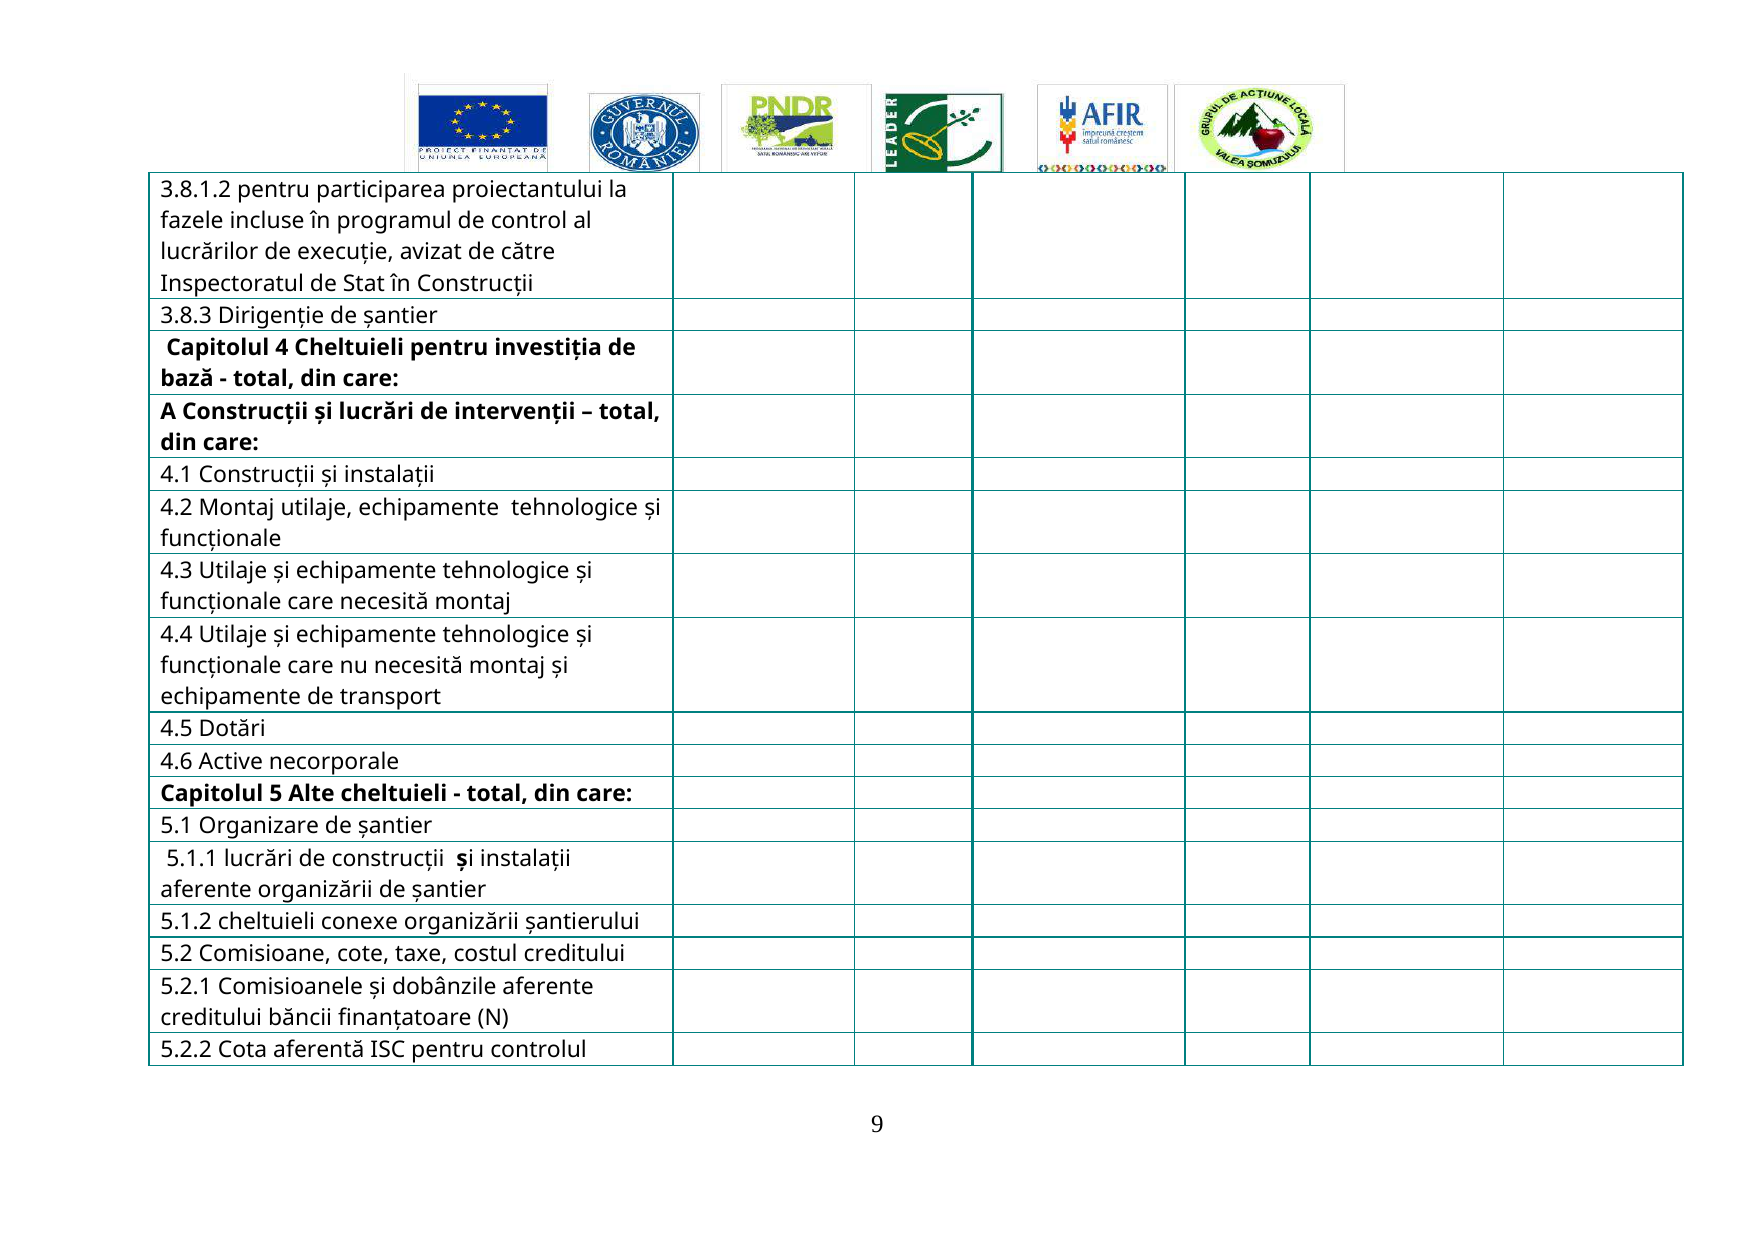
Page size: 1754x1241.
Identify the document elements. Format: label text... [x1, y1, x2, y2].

table_cell [974, 618, 1184, 711]
table_cell [855, 809, 971, 841]
table_cell [1186, 713, 1309, 744]
table_cell 5.1 Organizare de şantier [150, 809, 672, 841]
table_cell [855, 299, 971, 330]
table_cell 3.8.1.2 pentru participarea proiectantului la fazele incluse în programul de control al lucrărilor de execuție, avizat de către Inspectoratul de Stat în Construcții [150, 173, 672, 298]
table_cell [674, 745, 854, 776]
table_cell [1311, 173, 1503, 298]
table_cell [1504, 618, 1682, 711]
table_cell [1504, 1033, 1682, 1064]
table_cell [1504, 331, 1682, 394]
table_cell [1504, 173, 1682, 298]
table_cell 4.6 Active necorporale [150, 745, 672, 776]
table_cell [974, 777, 1184, 808]
table_cell [1186, 618, 1309, 711]
table_cell [974, 905, 1184, 936]
table_cell 4.5 Dotări [150, 713, 672, 744]
table_cell [855, 938, 971, 969]
table_cell 5.1.1 lucrări de construcţii şi instalaţii aferente organizării de şantier [150, 842, 672, 904]
table_cell [974, 299, 1184, 330]
table_cell [1504, 809, 1682, 841]
table_cell [974, 745, 1184, 776]
table_cell [1311, 491, 1503, 553]
table_cell [974, 173, 1184, 298]
table_cell [1186, 842, 1309, 904]
table_cell 5.1.2 cheltuieli conexe organizării şantierului [150, 905, 672, 936]
table_cell [1186, 331, 1309, 394]
table_cell [1311, 554, 1503, 617]
table_cell [1186, 395, 1309, 457]
table_cell [974, 713, 1184, 744]
table_cell [674, 905, 854, 936]
table_cell 4.4 Utilaje şi echipamente tehnologice și funcționale care nu necesită montaj și echipamente de transport [150, 618, 672, 711]
table_cell [1504, 842, 1682, 904]
table_cell [974, 1033, 1184, 1064]
table_cell [1504, 970, 1682, 1032]
table_cell [974, 938, 1184, 969]
table_cell [674, 618, 854, 711]
table_cell [674, 713, 854, 744]
table_cell [1186, 745, 1309, 776]
table_cell [674, 299, 854, 330]
table_cell [1186, 809, 1309, 841]
table_cell [855, 458, 971, 489]
table_cell [1504, 299, 1682, 330]
table_cell [1504, 905, 1682, 936]
table_cell Capitolul 4 Cheltuieli pentru investiţia de bază - total, din care: [150, 331, 672, 394]
table_cell [674, 842, 854, 904]
table_cell [674, 1033, 854, 1064]
table_cell [674, 173, 854, 298]
table_cell [1311, 970, 1503, 1032]
table_cell A Construcţii şi lucrări de intervenţii – total, din care: [150, 395, 672, 457]
table_cell [855, 1033, 971, 1064]
table_cell [1311, 395, 1503, 457]
table_cell [974, 395, 1184, 457]
table_cell [1311, 938, 1503, 969]
table_cell [1186, 905, 1309, 936]
table_cell [1311, 1033, 1503, 1064]
table_cell [1311, 842, 1503, 904]
table_cell 5.2.2 Cota aferentă ISC pentru controlul calității lucrărilor de construcții [150, 1033, 672, 1064]
table_cell [674, 809, 854, 841]
table_cell [1311, 618, 1503, 711]
table_cell [974, 491, 1184, 553]
table_cell [674, 554, 854, 617]
table_cell [855, 618, 971, 711]
table_cell [1504, 713, 1682, 744]
table_cell [974, 554, 1184, 617]
table_cell [1186, 1033, 1309, 1064]
table_cell [1311, 458, 1503, 489]
table_cell [1186, 777, 1309, 808]
table_cell [974, 842, 1184, 904]
table_cell [1504, 938, 1682, 969]
table_cell 4.3 Utilaje şi echipamente tehnologice și funcționale care necesită montaj [150, 554, 672, 617]
table_cell [855, 905, 971, 936]
table_cell Capitolul 5 Alte cheltuieli - total, din care: [150, 777, 672, 808]
table_cell [674, 395, 854, 457]
table_cell [1311, 905, 1503, 936]
table_cell [1186, 938, 1309, 969]
table_cell [1186, 491, 1309, 553]
table_cell [855, 713, 971, 744]
table_cell [1186, 173, 1309, 298]
table_cell 4.2 Montaj utilaje, echipamente tehnologice și funcționale [150, 491, 672, 553]
table_cell [674, 938, 854, 969]
table_cell [1186, 299, 1309, 330]
table_cell [1504, 458, 1682, 489]
table_cell [1186, 458, 1309, 489]
picture [404, 73, 1350, 172]
table_cell 5.2.1 Comisioanele și dobânzile aferente creditului băncii finanțatoare (N) [150, 970, 672, 1032]
table_cell [855, 745, 971, 776]
table_cell [1504, 554, 1682, 617]
table_cell [855, 842, 971, 904]
table_cell [1311, 331, 1503, 394]
table_cell [855, 970, 971, 1032]
table_cell [1504, 745, 1682, 776]
table_cell [674, 331, 854, 394]
table_cell [674, 491, 854, 553]
table_cell [674, 458, 854, 489]
table_cell [855, 395, 971, 457]
table_cell [855, 554, 971, 617]
table_cell [855, 491, 971, 553]
table_cell [974, 331, 1184, 394]
table_cell [1186, 970, 1309, 1032]
table_cell 4.1 Construcţii şi instalaţii [150, 458, 672, 489]
table_cell [974, 458, 1184, 489]
table_cell [1311, 713, 1503, 744]
table_cell [1311, 745, 1503, 776]
table_cell [1504, 777, 1682, 808]
table_cell [1311, 809, 1503, 841]
table_cell [974, 970, 1184, 1032]
table_cell [1186, 554, 1309, 617]
table_cell [1504, 395, 1682, 457]
table_cell [855, 173, 971, 298]
table_cell [674, 970, 854, 1032]
table_cell [974, 809, 1184, 841]
table_cell [1311, 299, 1503, 330]
table_cell 5.2 Comisioane, cote, taxe, costul creditului [150, 938, 672, 969]
table_cell [1311, 777, 1503, 808]
table_cell 3.8.3 Dirigenție de șantier [150, 299, 672, 330]
table_cell [855, 777, 971, 808]
table_cell [674, 777, 854, 808]
table_cell [1504, 491, 1682, 553]
table_cell [855, 331, 971, 394]
